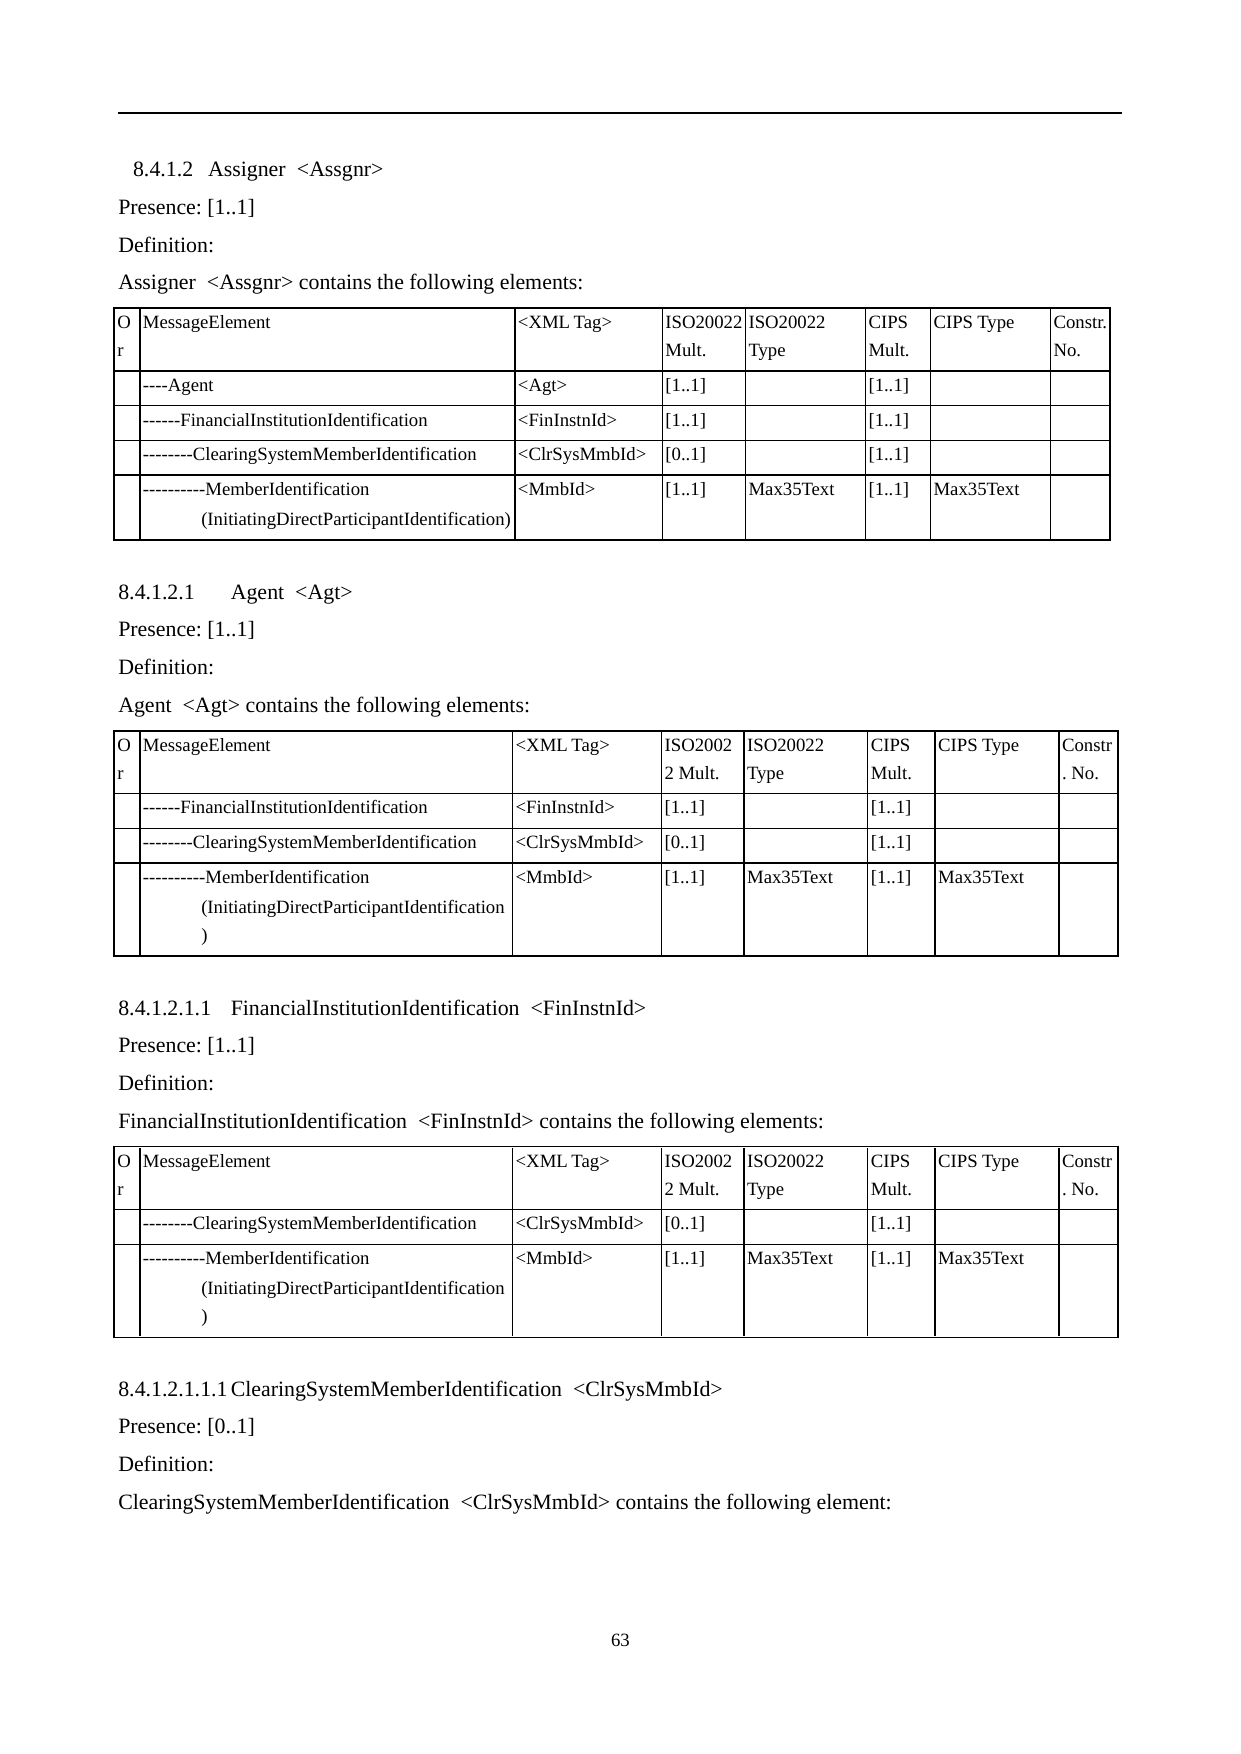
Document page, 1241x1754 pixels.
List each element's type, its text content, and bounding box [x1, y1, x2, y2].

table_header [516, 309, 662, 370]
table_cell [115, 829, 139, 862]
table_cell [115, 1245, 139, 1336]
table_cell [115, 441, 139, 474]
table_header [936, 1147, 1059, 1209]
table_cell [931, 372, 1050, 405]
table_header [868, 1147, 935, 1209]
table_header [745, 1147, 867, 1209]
text Definition: [118, 1070, 1122, 1095]
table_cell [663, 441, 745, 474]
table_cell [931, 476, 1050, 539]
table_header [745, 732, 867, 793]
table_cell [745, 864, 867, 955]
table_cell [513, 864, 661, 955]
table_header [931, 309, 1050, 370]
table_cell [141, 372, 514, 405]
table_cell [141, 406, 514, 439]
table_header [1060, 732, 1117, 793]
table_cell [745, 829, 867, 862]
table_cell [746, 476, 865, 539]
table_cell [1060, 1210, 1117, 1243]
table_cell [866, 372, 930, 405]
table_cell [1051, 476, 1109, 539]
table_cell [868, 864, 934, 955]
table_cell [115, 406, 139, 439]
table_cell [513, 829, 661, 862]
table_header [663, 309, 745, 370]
list ClearingSystemMemberIdentification <ClrSysMmbId> [118, 1376, 1122, 1401]
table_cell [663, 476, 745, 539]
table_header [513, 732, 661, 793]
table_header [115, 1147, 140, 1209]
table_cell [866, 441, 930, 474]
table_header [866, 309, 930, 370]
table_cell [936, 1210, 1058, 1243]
text Definition: [118, 654, 1122, 679]
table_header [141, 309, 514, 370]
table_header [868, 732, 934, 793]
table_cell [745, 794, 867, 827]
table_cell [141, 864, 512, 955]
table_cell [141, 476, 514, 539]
text Presence: [0..1] [118, 1413, 1122, 1439]
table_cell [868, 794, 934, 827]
text Definition: [118, 1451, 1122, 1477]
text Assigner <Assgnr> contains the following elements: [118, 269, 1122, 294]
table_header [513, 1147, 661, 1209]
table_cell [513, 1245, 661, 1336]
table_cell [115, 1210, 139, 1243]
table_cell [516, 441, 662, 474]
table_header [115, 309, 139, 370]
list FinancialInstitutionIdentification <FinInstnId> [118, 994, 1122, 1020]
list Assigner <Assgnr> [133, 156, 1122, 181]
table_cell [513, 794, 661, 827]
text Presence: [1..1] [118, 1032, 1122, 1058]
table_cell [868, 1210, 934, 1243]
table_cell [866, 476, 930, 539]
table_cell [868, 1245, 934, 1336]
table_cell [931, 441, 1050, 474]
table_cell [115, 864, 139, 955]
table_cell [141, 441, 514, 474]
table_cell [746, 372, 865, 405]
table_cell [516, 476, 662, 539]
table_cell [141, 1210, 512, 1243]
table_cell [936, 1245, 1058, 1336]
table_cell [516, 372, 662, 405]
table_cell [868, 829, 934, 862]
text Agent <Agt> contains the following elements: [118, 692, 1122, 717]
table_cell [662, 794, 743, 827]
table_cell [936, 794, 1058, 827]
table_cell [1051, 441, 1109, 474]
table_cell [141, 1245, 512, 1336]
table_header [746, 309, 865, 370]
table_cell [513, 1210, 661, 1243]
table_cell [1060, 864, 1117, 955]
text Presence: [1..1] [118, 194, 1122, 219]
text FinancialInstitutionIdentification <FinInstnId> contains the following elements: [118, 1108, 1122, 1133]
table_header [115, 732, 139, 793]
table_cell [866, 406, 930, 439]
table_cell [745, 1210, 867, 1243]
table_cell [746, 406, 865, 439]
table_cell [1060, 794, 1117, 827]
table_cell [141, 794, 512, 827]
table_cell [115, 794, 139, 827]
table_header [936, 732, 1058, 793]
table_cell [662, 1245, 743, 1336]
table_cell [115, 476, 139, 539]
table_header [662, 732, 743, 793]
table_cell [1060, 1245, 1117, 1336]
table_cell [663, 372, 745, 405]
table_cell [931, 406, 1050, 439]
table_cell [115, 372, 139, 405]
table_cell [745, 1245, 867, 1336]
list Agent <Agt> [118, 579, 1122, 604]
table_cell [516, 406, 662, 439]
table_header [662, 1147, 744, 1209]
text Presence: [1..1] [118, 616, 1122, 642]
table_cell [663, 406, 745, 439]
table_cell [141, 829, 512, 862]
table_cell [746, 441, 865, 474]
text Definition: [118, 232, 1122, 257]
text ClearingSystemMemberIdentification <ClrSysMmbId> contains the following element: [118, 1489, 1122, 1514]
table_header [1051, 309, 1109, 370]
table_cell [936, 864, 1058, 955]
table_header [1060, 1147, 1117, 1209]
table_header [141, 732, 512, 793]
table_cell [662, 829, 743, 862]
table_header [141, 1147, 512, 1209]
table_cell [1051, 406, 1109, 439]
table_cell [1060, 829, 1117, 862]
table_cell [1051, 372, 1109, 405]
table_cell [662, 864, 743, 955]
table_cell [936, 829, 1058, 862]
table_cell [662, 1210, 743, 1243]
